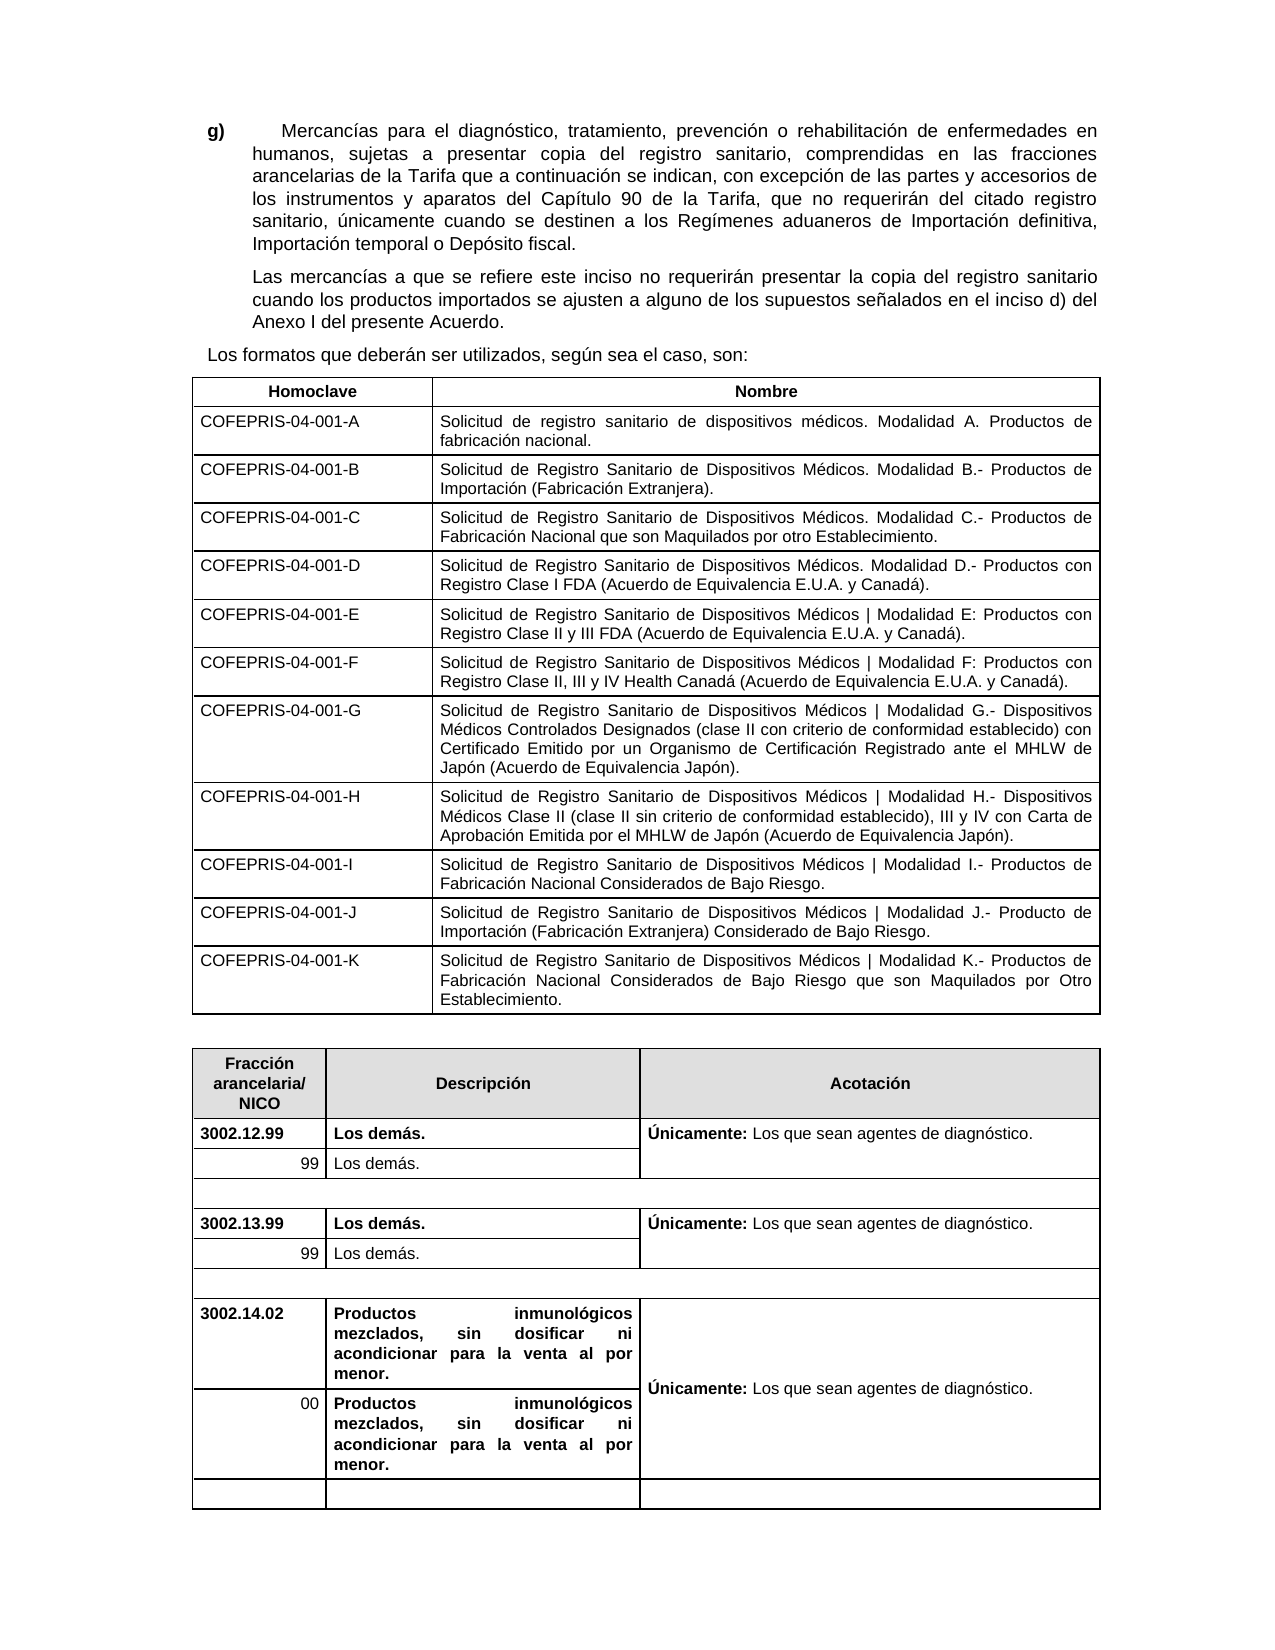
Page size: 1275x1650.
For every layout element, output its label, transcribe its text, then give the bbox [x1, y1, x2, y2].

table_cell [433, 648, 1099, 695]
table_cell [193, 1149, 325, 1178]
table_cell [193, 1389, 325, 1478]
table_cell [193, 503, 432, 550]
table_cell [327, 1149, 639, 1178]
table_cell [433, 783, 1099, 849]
text g) Mercancías para el diagnóstico, tratamiento, prevención o rehabilitación de enfermedades en humanos, sujetas a presentar copia del registro sanitario, comprendidas en las fracciones arancelarias de la Tarifa que a continuación se indican, con excepción de las partes y accesorios de los instrumentos y aparatos del Capítulo 90 de la Tarifa, que no requerirán del citado registro sanitario, únicamente cuando se destinen a los Regímenes aduaneros de Importación definitiva, Importación temporal o Depósito fiscal. [207, 120, 1098, 255]
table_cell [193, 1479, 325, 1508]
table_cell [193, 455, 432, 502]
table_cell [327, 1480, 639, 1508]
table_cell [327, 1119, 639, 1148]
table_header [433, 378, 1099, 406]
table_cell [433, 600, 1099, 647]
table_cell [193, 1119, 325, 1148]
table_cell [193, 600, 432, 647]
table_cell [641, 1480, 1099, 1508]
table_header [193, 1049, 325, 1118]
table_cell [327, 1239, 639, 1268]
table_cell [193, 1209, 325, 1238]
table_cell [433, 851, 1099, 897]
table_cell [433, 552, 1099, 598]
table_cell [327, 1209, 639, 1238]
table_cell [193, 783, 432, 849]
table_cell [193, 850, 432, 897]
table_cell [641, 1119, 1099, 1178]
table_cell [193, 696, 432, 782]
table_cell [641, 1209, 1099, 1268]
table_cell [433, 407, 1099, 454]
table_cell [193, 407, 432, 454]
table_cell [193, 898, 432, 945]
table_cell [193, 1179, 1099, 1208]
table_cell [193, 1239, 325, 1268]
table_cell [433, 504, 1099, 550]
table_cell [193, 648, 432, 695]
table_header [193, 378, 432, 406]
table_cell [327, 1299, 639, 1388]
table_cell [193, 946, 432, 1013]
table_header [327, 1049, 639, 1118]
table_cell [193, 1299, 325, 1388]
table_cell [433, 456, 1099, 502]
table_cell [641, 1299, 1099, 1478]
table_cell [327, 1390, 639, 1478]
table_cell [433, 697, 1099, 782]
text Las mercancías a que se refiere este inciso no requerirán presentar la copia del registro sanitario cuando los productos importados se ajusten a alguno de los supuestos señalados en el inciso d) del Anexo I del presente Acuerdo. [207, 266, 1098, 333]
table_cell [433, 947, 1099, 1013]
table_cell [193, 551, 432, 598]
text Los formatos que deberán ser utilizados, según sea el caso, son: [177, 343, 1098, 366]
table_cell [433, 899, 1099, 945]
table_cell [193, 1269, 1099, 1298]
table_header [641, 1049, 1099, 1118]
